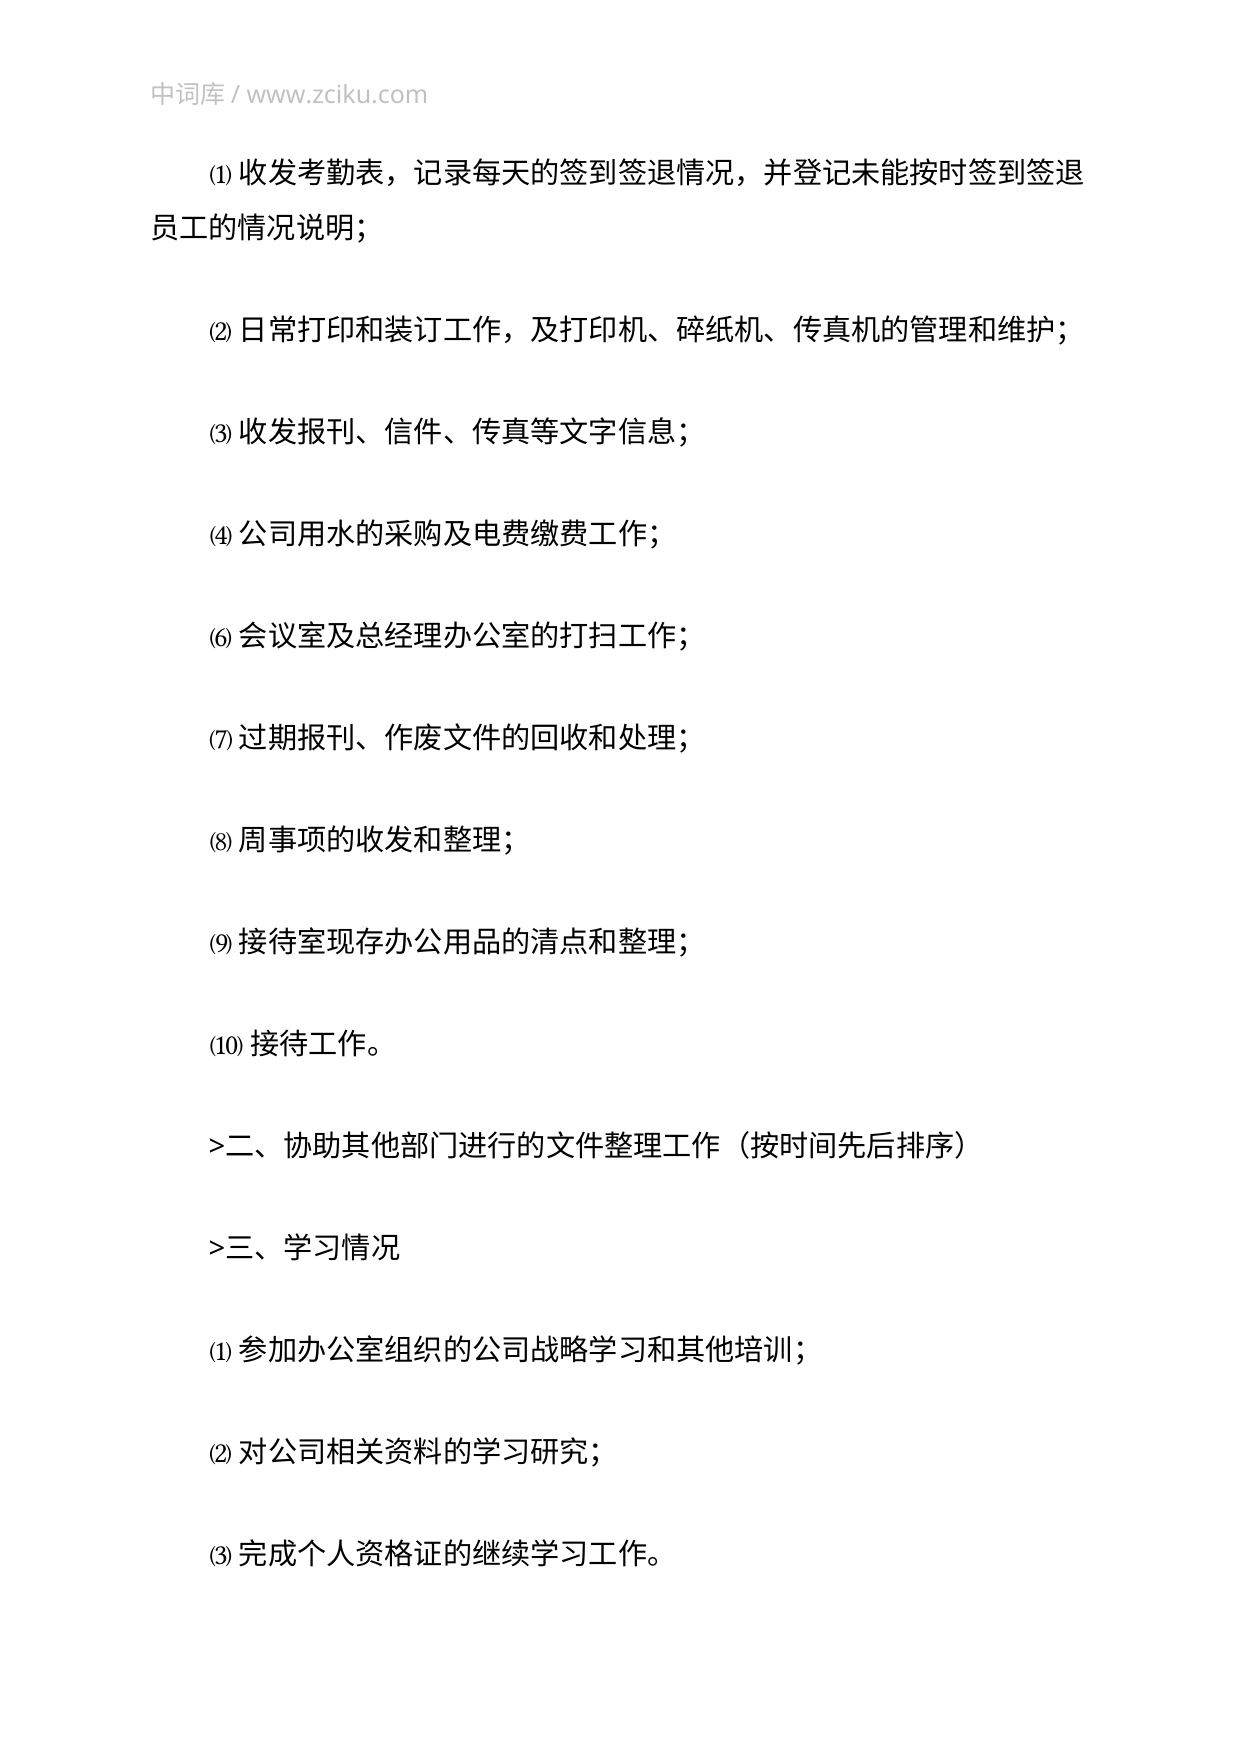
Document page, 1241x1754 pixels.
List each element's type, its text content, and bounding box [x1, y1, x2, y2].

text ⑵对公司相关资料的学习研究； [150, 1428, 1090, 1471]
text ⑷公司用水的采购及电费缴费工作； [150, 511, 1090, 553]
text ⑴参加办公室组织的公司战略学习和其他培训； [150, 1327, 1090, 1369]
text >三、学习情况 [150, 1224, 1090, 1267]
text ⑺过期报刊、作废文件的回收和处理； [150, 715, 1090, 757]
text ⑼接待室现存办公用品的清点和整理； [150, 919, 1090, 961]
text ⑵日常打印和装订工作，及打印机、碎纸机、传真机的管理和维护； [150, 307, 1090, 349]
text ⑶收发报刊、信件、传真等文字信息； [150, 409, 1090, 451]
text ⑻周事项的收发和整理； [150, 817, 1090, 859]
text >二、协助其他部门进行的文件整理工作（按时间先后排序） [150, 1123, 1090, 1165]
text ⑹会议室及总经理办公室的打扫工作； [150, 613, 1090, 655]
text ⑶完成个人资格证的继续学习工作。 [150, 1531, 1090, 1573]
text ⑽接待工作。 [150, 1021, 1090, 1063]
text ⑴收发考勤表，记录每天的签到签退情况，并登记未能按时签到签退员工的情况说明； [150, 150, 1090, 247]
